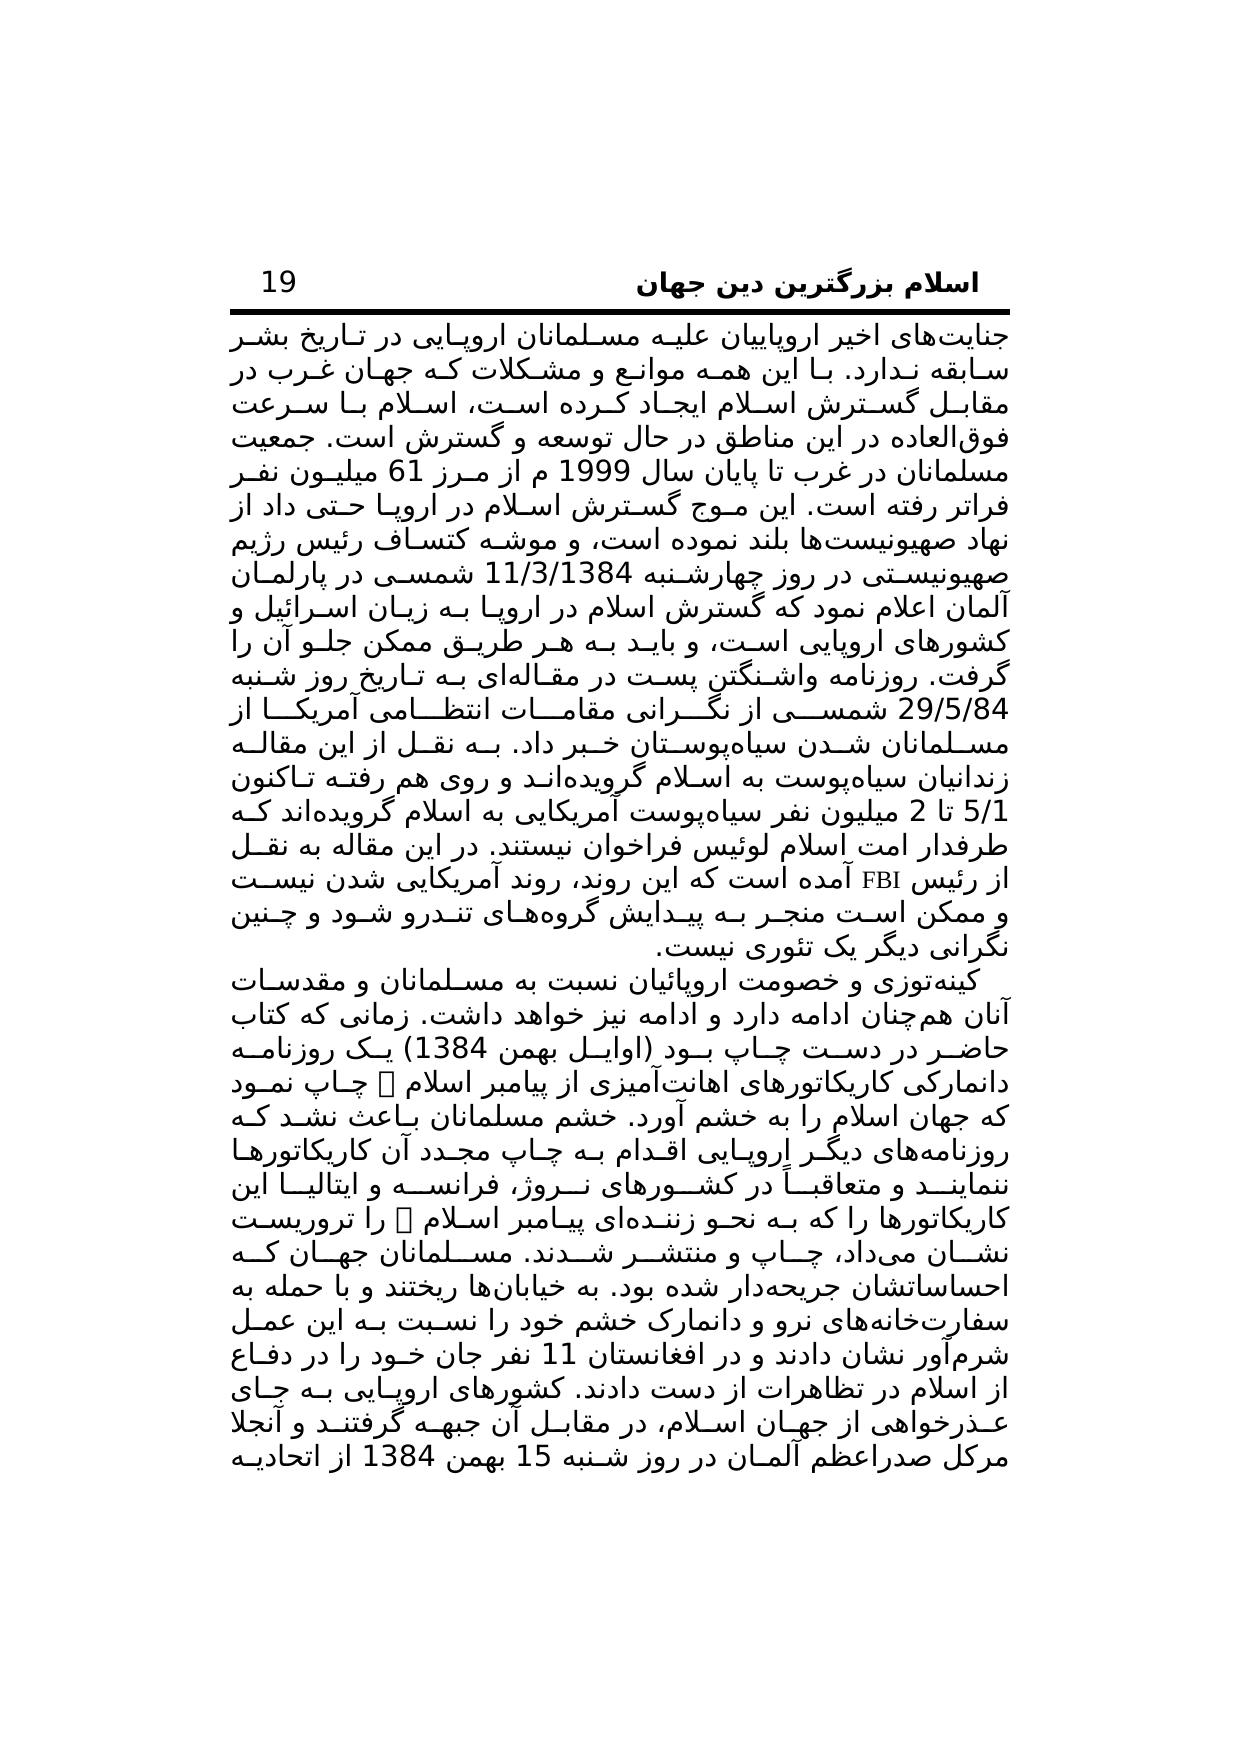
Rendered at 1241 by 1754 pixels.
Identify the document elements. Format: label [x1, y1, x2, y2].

text [230, 964, 1010, 1473]
text [230, 318, 1010, 964]
